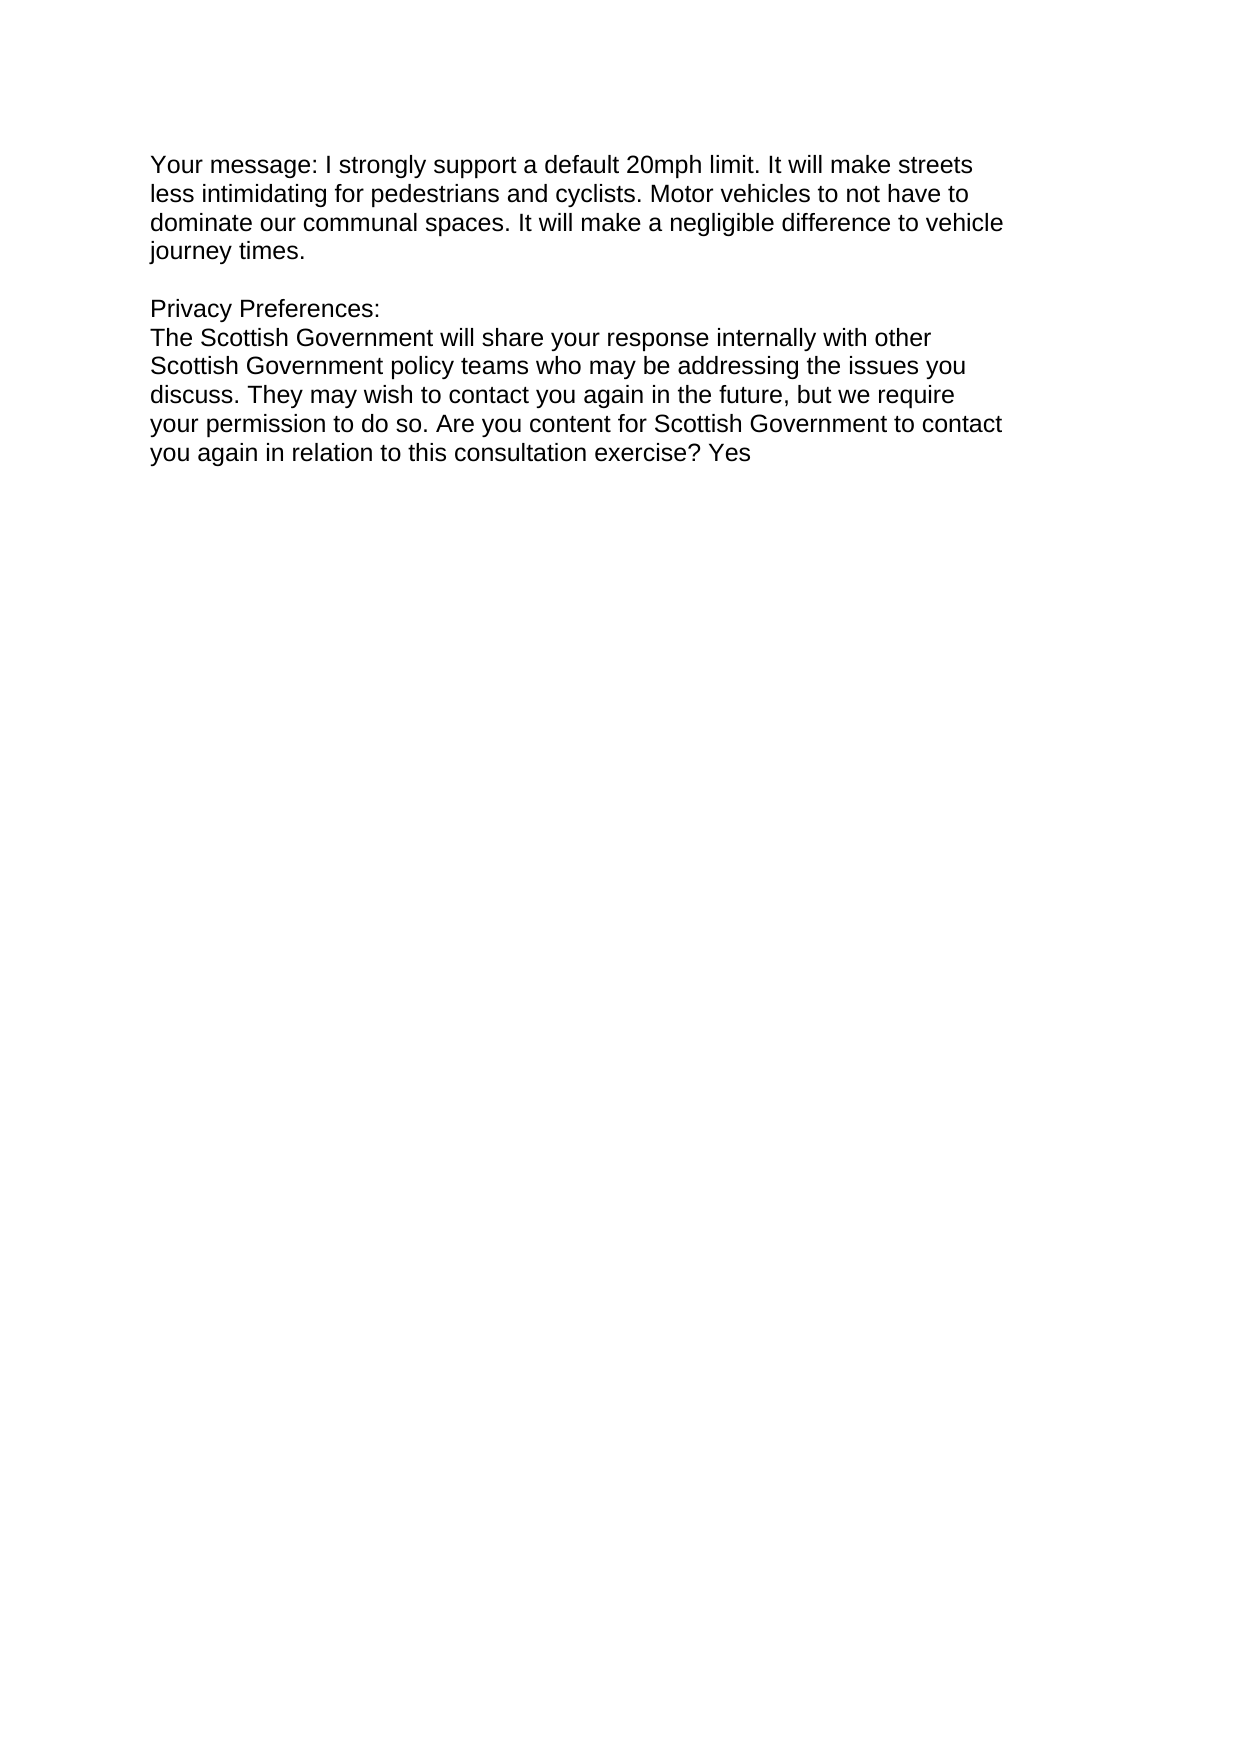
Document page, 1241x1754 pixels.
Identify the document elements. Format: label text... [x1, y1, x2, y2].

text discuss. They may wish to contact you again in the future, but we require [150, 380, 1090, 409]
text The Scottish Government will share your response internally with other [150, 322, 1090, 351]
text you again in relation to this consultation exercise? Yes [150, 437, 1090, 466]
text your permission to do so. Are you content for Scottish Government to contact [150, 409, 1090, 437]
text Privacy Preferences: [150, 294, 1090, 322]
text journey times. [150, 236, 1090, 265]
text Scottish Government policy teams who may be addressing the issues you [150, 351, 1090, 380]
text less intimidating for pedestrians and cyclists. Motor vehicles to not have to [150, 179, 1090, 207]
text dominate our communal spaces. It will make a negligible difference to vehicle [150, 207, 1090, 236]
text Your message: I strongly support a default 20mph limit. It will make streets [150, 150, 1090, 179]
